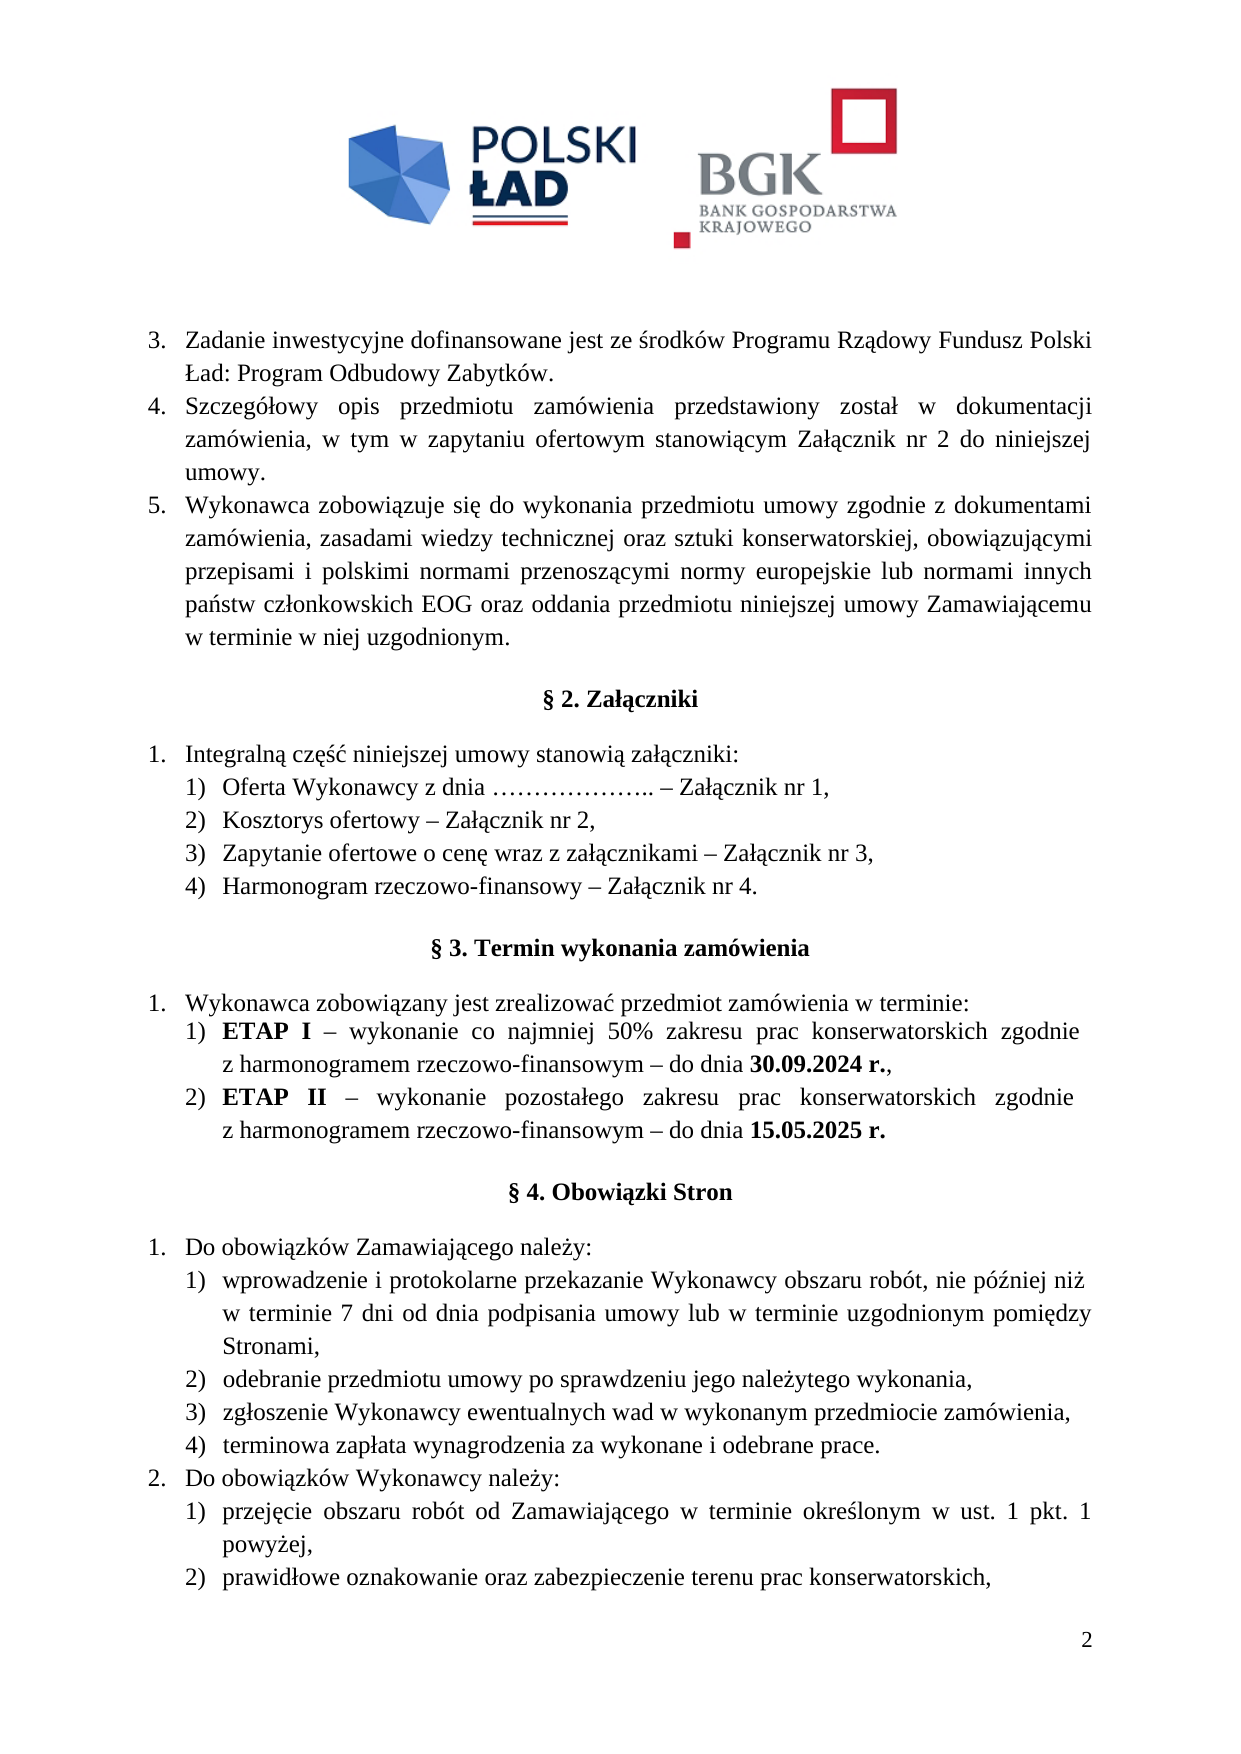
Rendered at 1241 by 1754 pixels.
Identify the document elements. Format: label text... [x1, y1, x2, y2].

list Do obowiązków Zamawiającego należy: [148, 1232, 1093, 1261]
text § 2. Załączniki [148, 684, 1093, 712]
list Wykonawca zobowiązany jest zrealizować przedmiot zamówienia w terminie: [148, 988, 1093, 1016]
list Kosztorys ofertowy – Załącznik nr 2, [185, 805, 1093, 833]
list Szczegółowy opis przedmiotu zamówienia przedstawiony został w dokumentacji zamówienia, w tym w zapytaniu ofertowym stanowiącym Załącznik nr 2 do niniejszej umowy. [148, 391, 1093, 486]
list Wykonawca zobowiązuje się do wykonania przedmiotu umowy zgodnie z dokumentami zamówienia, zasadami wiedzy technicznej oraz sztuki konserwatorskiej, obowiązującymi przepisami i polskimi normami przenoszącymi normy europejskie lub normami innych państw członkowskich EOG oraz oddania przedmiotu niniejszej umowy Zamawiającemu w terminie w niej uzgodnionym. [148, 490, 1093, 651]
list przejęcie obszaru robót od Zamawiającego w terminie określonym w ust. 1 pkt. 1 powyżej, [185, 1496, 1093, 1558]
list ETAP II – wykonanie pozostałego zakresu prac konserwatorskich zgodnie z harmonogramem rzeczowo-finansowym – do dnia 15.05.2025 r. [185, 1082, 1093, 1144]
text § 4. Obowiązki Stron [148, 1177, 1093, 1206]
list Zapytanie ofertowe o cenę wraz z załącznikami – Załącznik nr 3, [185, 838, 1093, 867]
list terminowa zapłata wynagrodzenia za wykonane i odebrane prace. [185, 1430, 1093, 1459]
list Harmonogram rzeczowo-finansowy – Załącznik nr 4. [185, 871, 1093, 899]
list Do obowiązków Wykonawcy należy: [148, 1463, 1093, 1492]
list Oferta Wykonawcy z dnia ……………….. – Załącznik nr 1, [185, 772, 1093, 801]
list odebranie przedmiotu umowy po sprawdzeniu jego należytego wykonania, [185, 1364, 1093, 1393]
list Zadanie inwestycyjne dofinansowane jest ze środków Programu Rządowy Fundusz Polski Ład: Program Odbudowy Zabytków. [148, 325, 1093, 387]
list zgłoszenie Wykonawcy ewentualnych wad w wykonanym przedmiocie zamówienia, [185, 1397, 1093, 1426]
list Integralną część niniejszej umowy stanowią załączniki: [148, 739, 1093, 767]
list wprowadzenie i protokolarne przekazanie Wykonawcy obszaru robót, nie później niż w terminie 7 dni od dnia podpisania umowy lub w terminie uzgodnionym pomiędzy Stronami, [185, 1265, 1093, 1360]
text § 3. Termin wykonania zamówienia [148, 933, 1093, 961]
list prawidłowe oznakowanie oraz zabezpieczenie terenu prac konserwatorskich, [185, 1562, 1093, 1591]
list ETAP I – wykonanie co najmniej 50% zakresu prac konserwatorskich zgodnie z harmonogramem rzeczowo-finansowym – do dnia 30.09.2024 r., [185, 1016, 1093, 1078]
